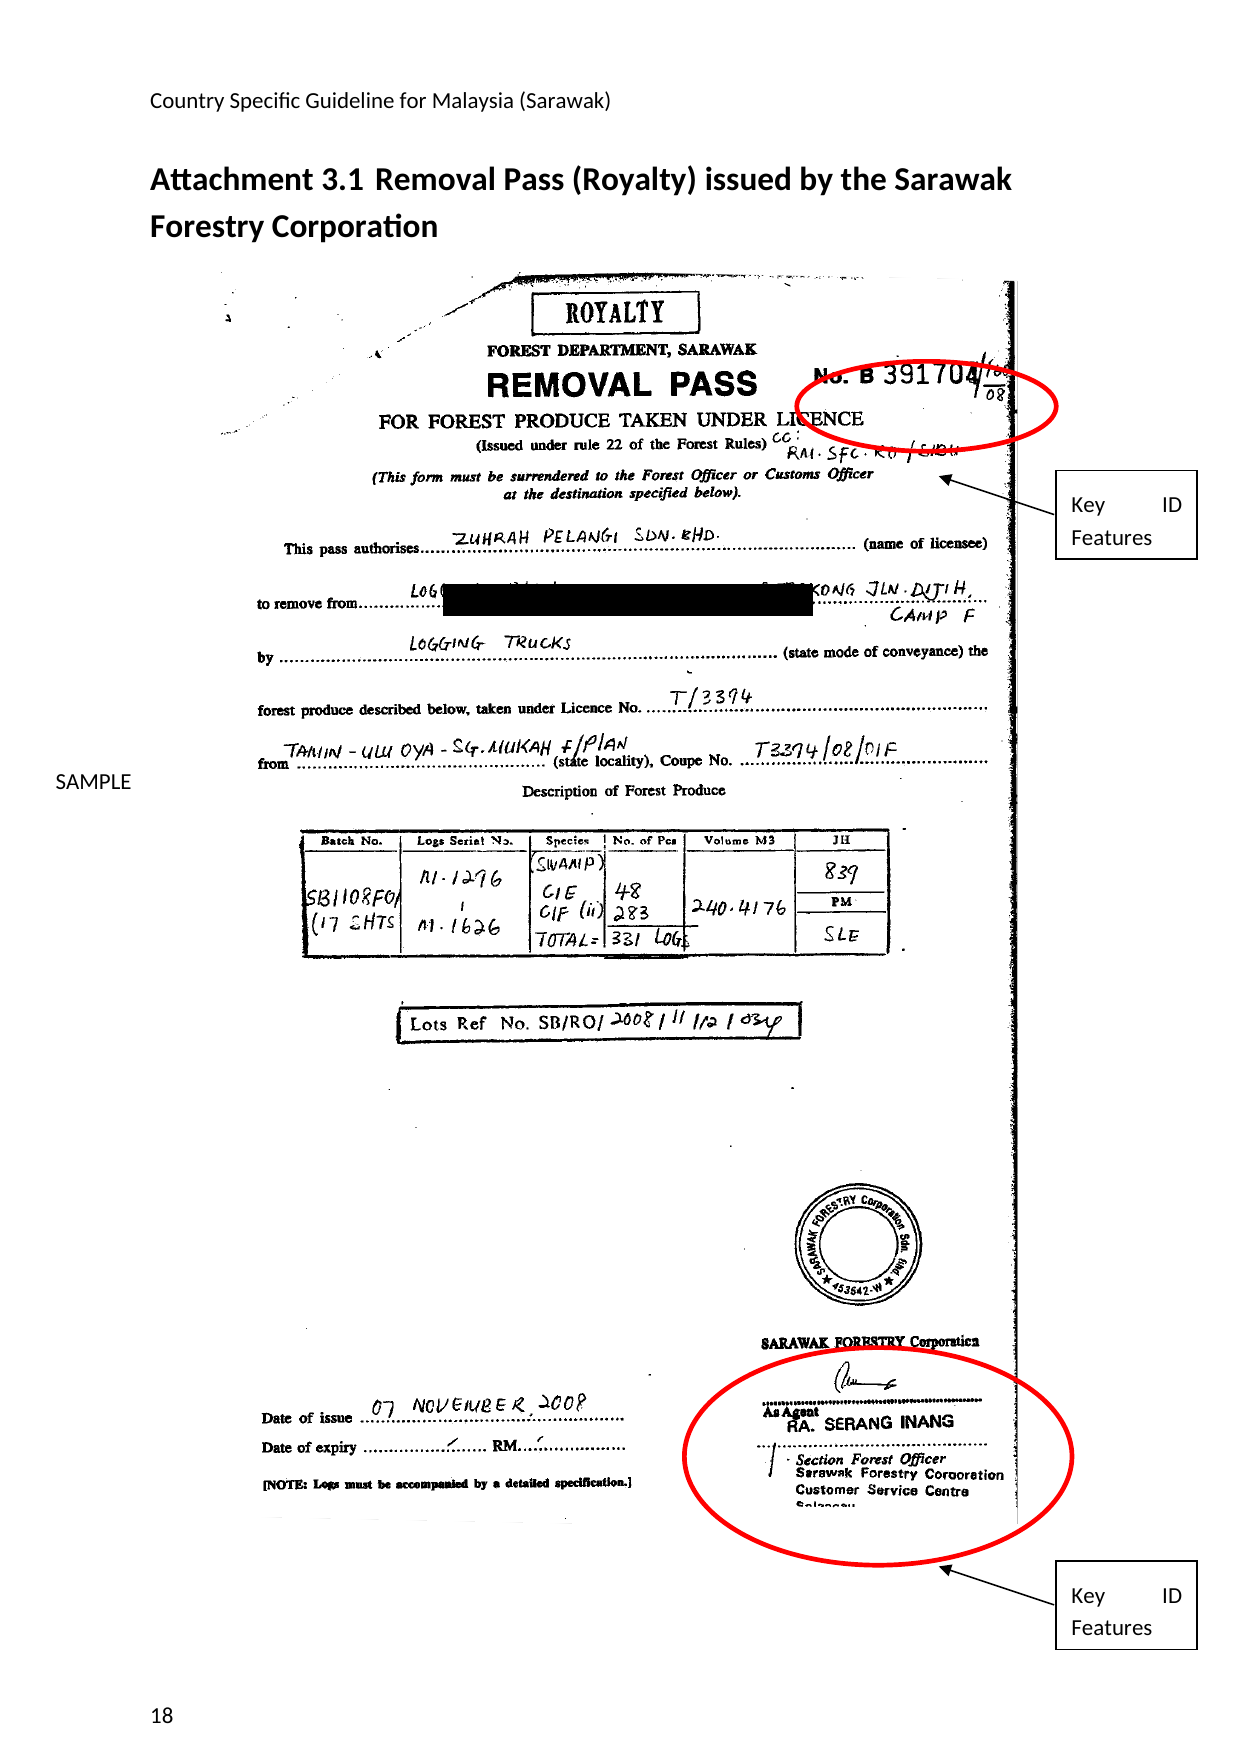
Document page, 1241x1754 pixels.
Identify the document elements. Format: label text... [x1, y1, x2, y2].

picture [156, 272, 1087, 1524]
subtitle Removal Pass (Royalty) issued by the Sarawak Forestry Corporation [150, 158, 1090, 245]
picture [687, 1350, 1069, 1524]
